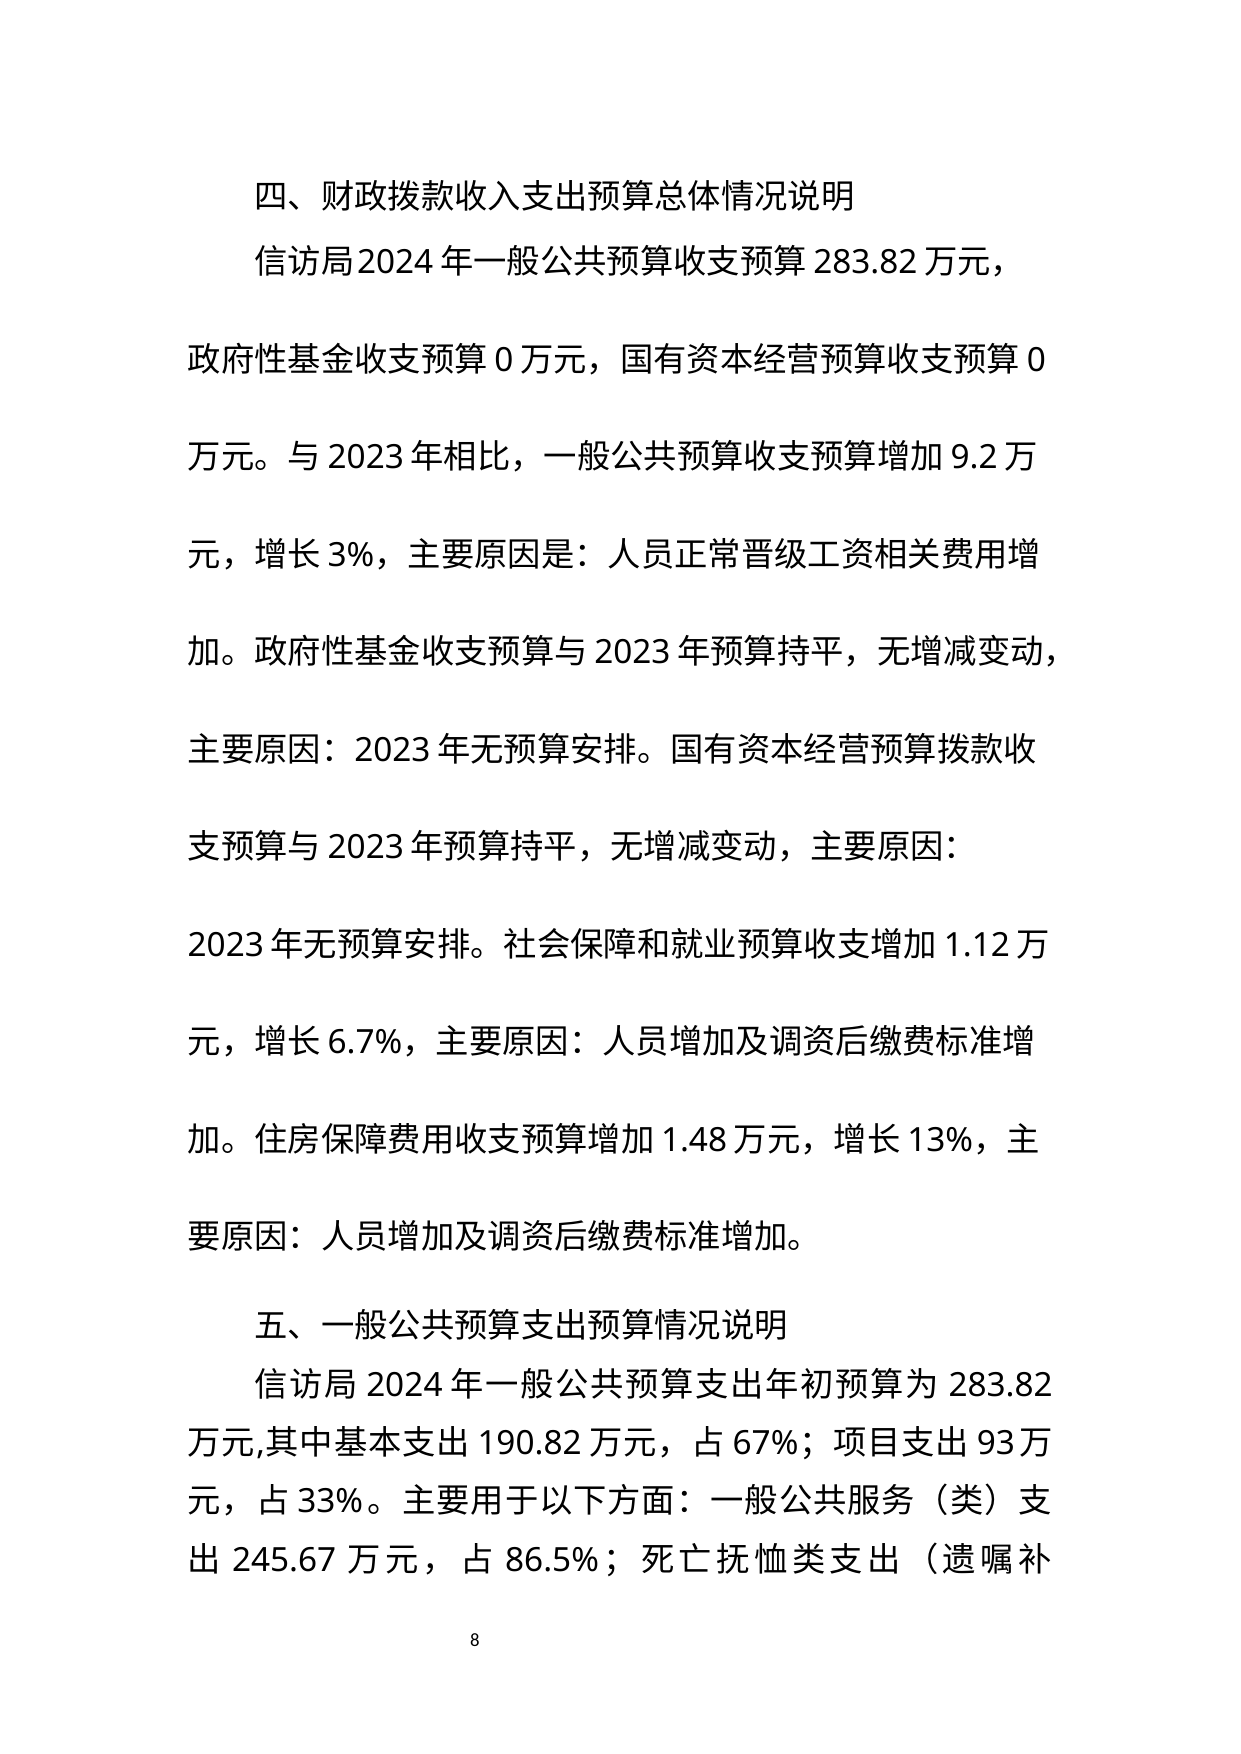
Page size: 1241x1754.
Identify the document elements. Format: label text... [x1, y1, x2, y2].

text 四、财政拨款收入支出预算总体情况说明 [187, 162, 1053, 227]
text 信访局 2024年一般公共预算收支预算283.82万元，政府性基金收支预算0万元，国有资本经营预算收支预算0万元。与2023年相比，一般公共预算收支预算增加9.2万元，增长3%，主要原因是：人员正常晋级工资相关费用增加。政府性基金收支预算与2023年预算持平，无增减变动，主要原因：2023年无预算安排。国有资本经营预算拨款收支预算与2023年预算持平，无增减变动，主要原因：2023年无预算安排。社会保障和就业预算收支增加1.12万元，增长6.7%，主要原因：人员增加及调资后缴费标准增加。住房保障费用收支预算增加1.48万元，增长13%，主要原因：人员增加及调资后缴费标准增加。 [187, 227, 1053, 1267]
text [187, 1349, 1053, 1583]
text 五、一般公共预算支出预算情况说明 [187, 1291, 1053, 1349]
